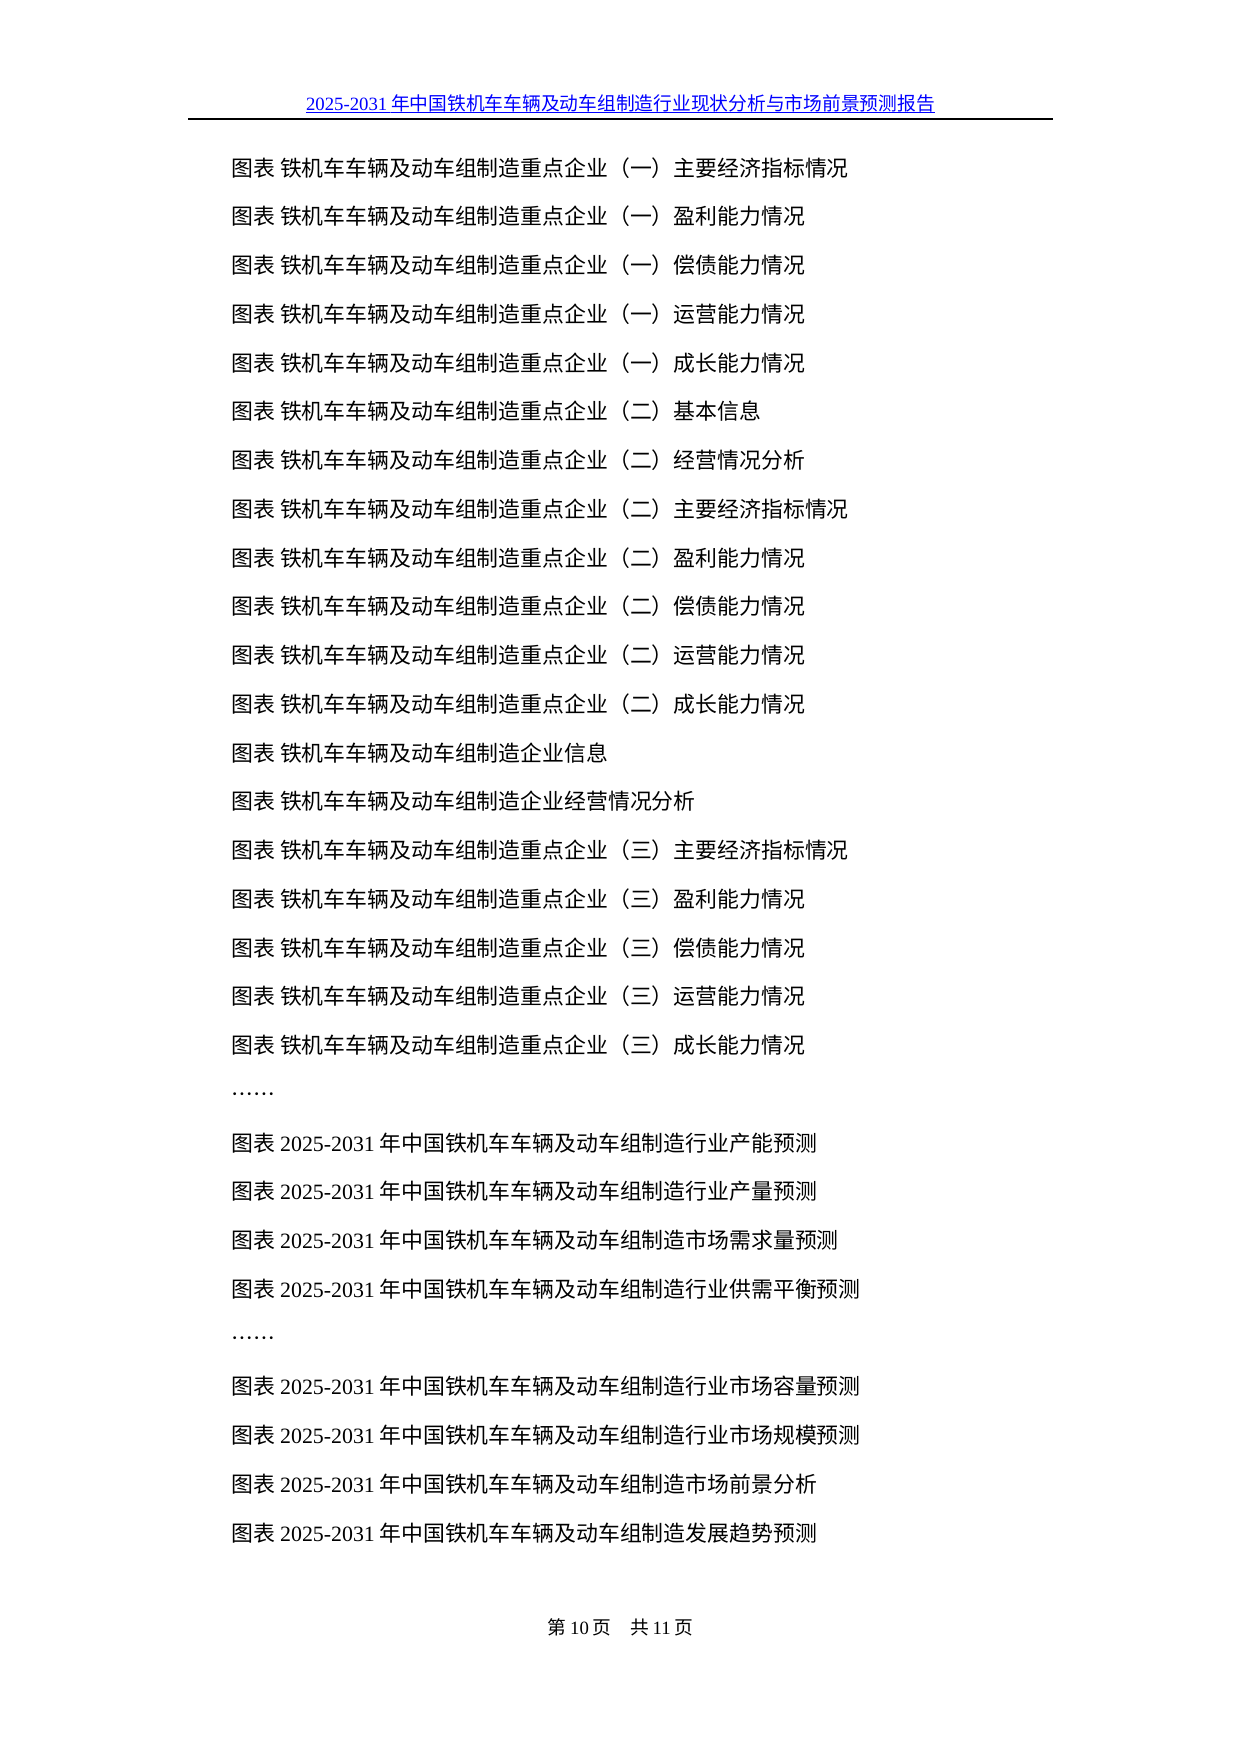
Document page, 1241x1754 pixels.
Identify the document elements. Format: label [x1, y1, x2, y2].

text [187, 150, 1053, 1548]
